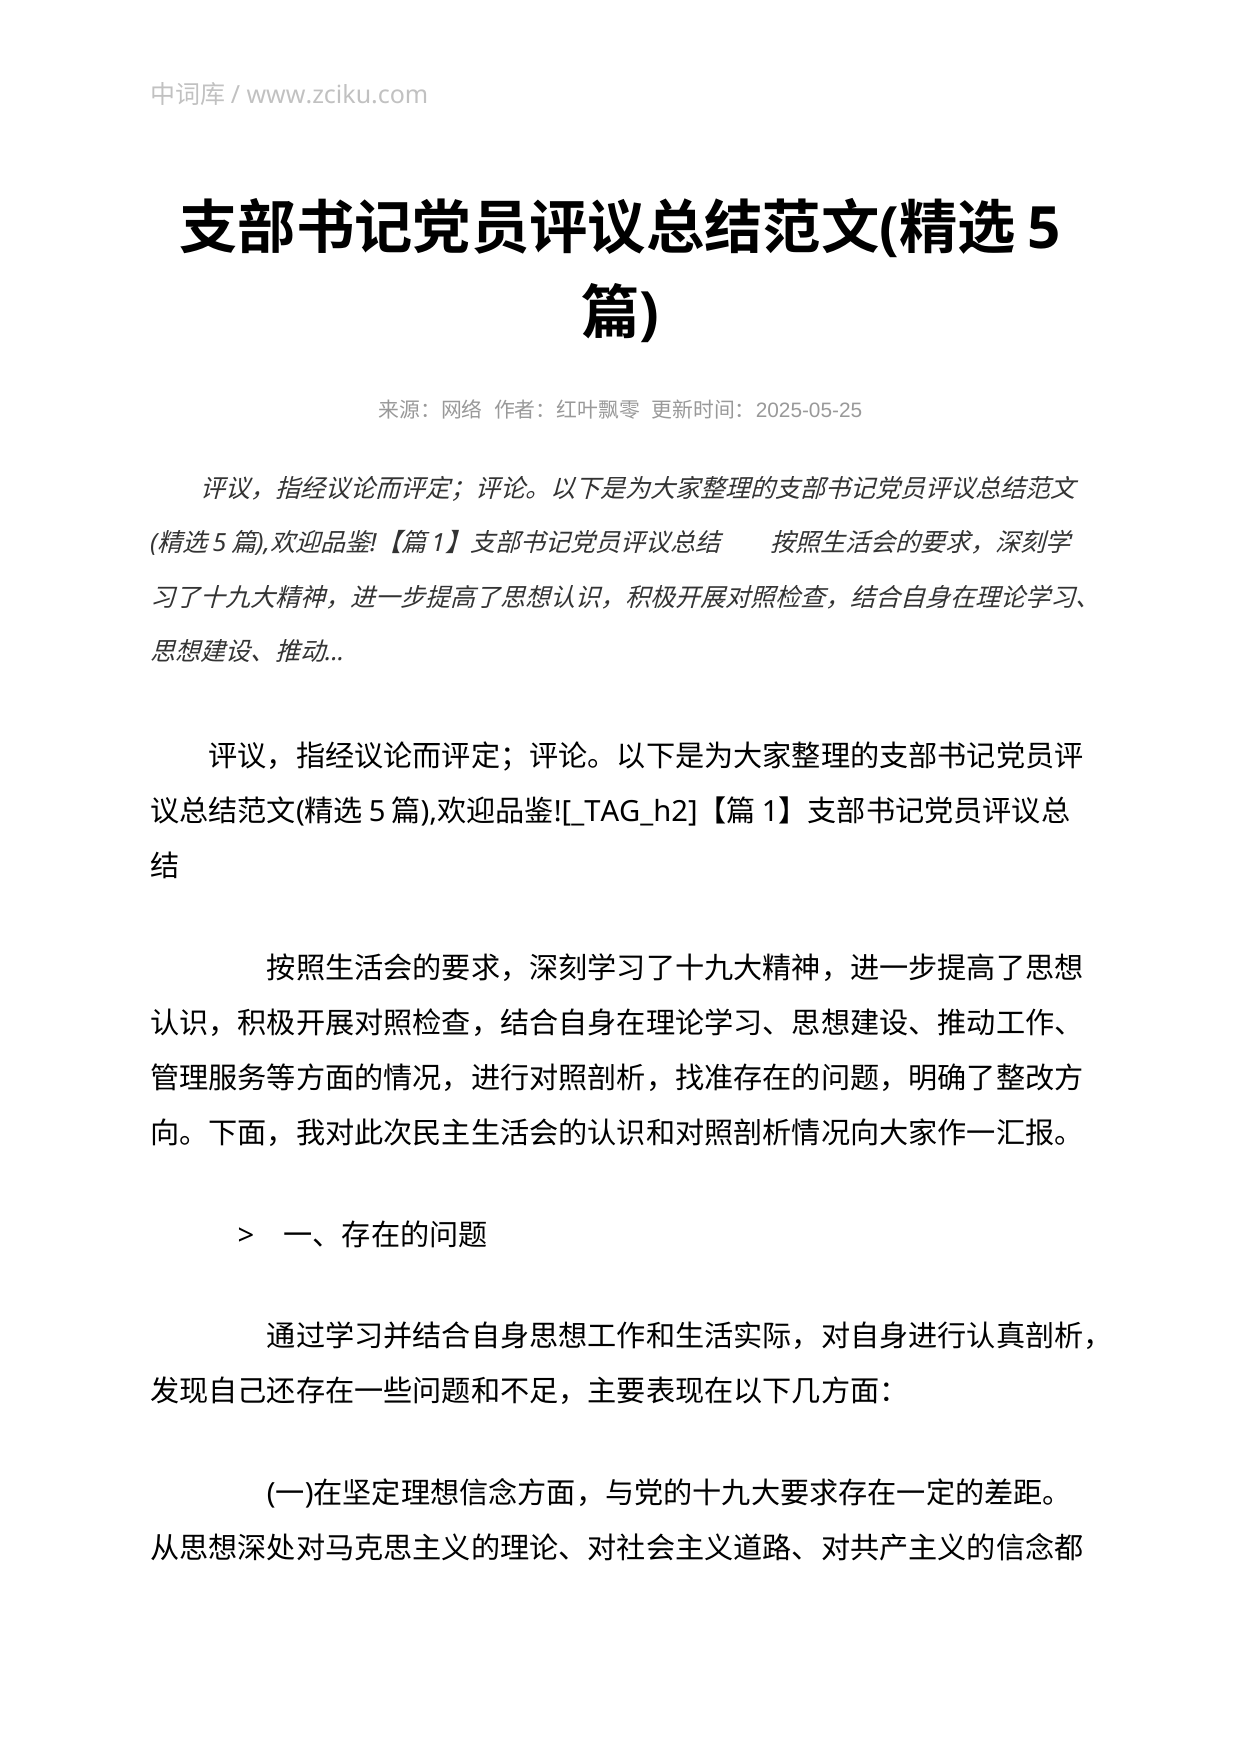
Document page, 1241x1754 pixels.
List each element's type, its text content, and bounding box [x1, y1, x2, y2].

text 通过学习并结合自身思想工作和生活实际，对自身进行认真剖析，发现自己还存在一些问题和不足，主要表现在以下几方面： [150, 1313, 1090, 1410]
subtitle 支部书记党员评议总结范文(精选5篇) [150, 181, 1090, 351]
text 来源：网络 作者：红叶飘零 更新时间：2025-05-25 [150, 398, 1090, 422]
text 评议，指经议论而评定；评论。以下是为大家整理的支部书记党员评议总结范文(精选5篇),欢迎品鉴![_TAG_h2]【篇1】支部书记党员评议总结 [150, 733, 1090, 885]
text > 一、存在的问题 [150, 1211, 1090, 1253]
text 评议，指经议论而评定；评论。以下是为大家整理的支部书记党员评议总结范文(精选5篇),欢迎品鉴!【篇1】支部书记党员评议总结 按照生活会的要求，深刻学习了十九大精神，进一步提高了思想认识，积极开展对照检查，结合自身在理论学习、思想建设、推动... [150, 468, 1090, 668]
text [150, 1470, 1090, 1567]
text 按照生活会的要求，深刻学习了十九大精神，进一步提高了思想认识，积极开展对照检查，结合自身在理论学习、思想建设、推动工作、管理服务等方面的情况，进行对照剖析，找准存在的问题，明确了整改方向。下面，我对此次民主生活会的认识和对照剖析情况向大家作一汇报。 [150, 944, 1090, 1152]
